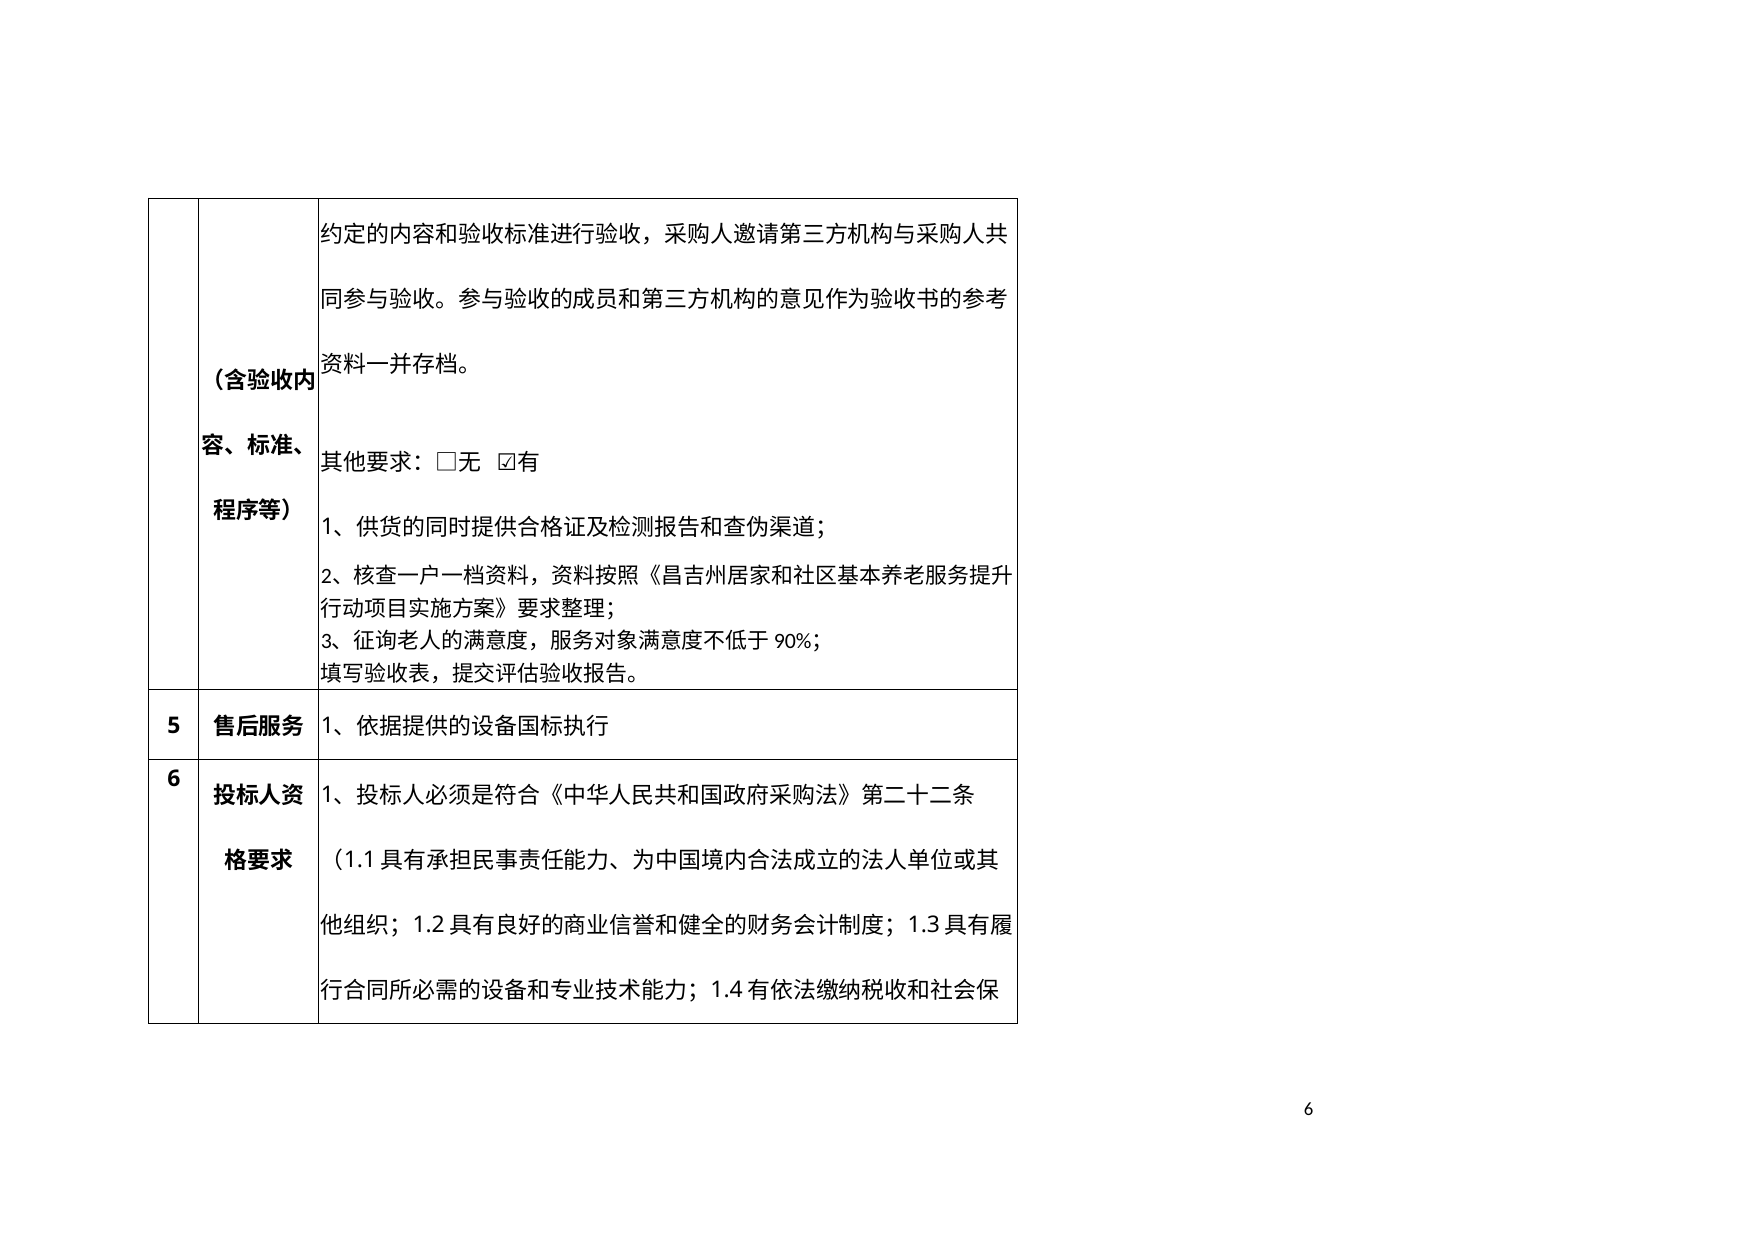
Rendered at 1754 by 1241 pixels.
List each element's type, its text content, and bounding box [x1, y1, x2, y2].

table_cell 投标人资 格要求 [199, 760, 318, 1023]
table_cell 履约验收 （含验收内容、标准、程序等） [199, 199, 318, 689]
table_cell 5 [149, 690, 198, 758]
table_cell 售后服务 [199, 690, 318, 758]
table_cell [319, 760, 1017, 1023]
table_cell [319, 199, 1017, 689]
table_cell 4 [149, 199, 198, 689]
table_cell 6 [149, 760, 198, 1023]
table_cell 1、依据提供的设备国标执行 [319, 690, 1017, 758]
